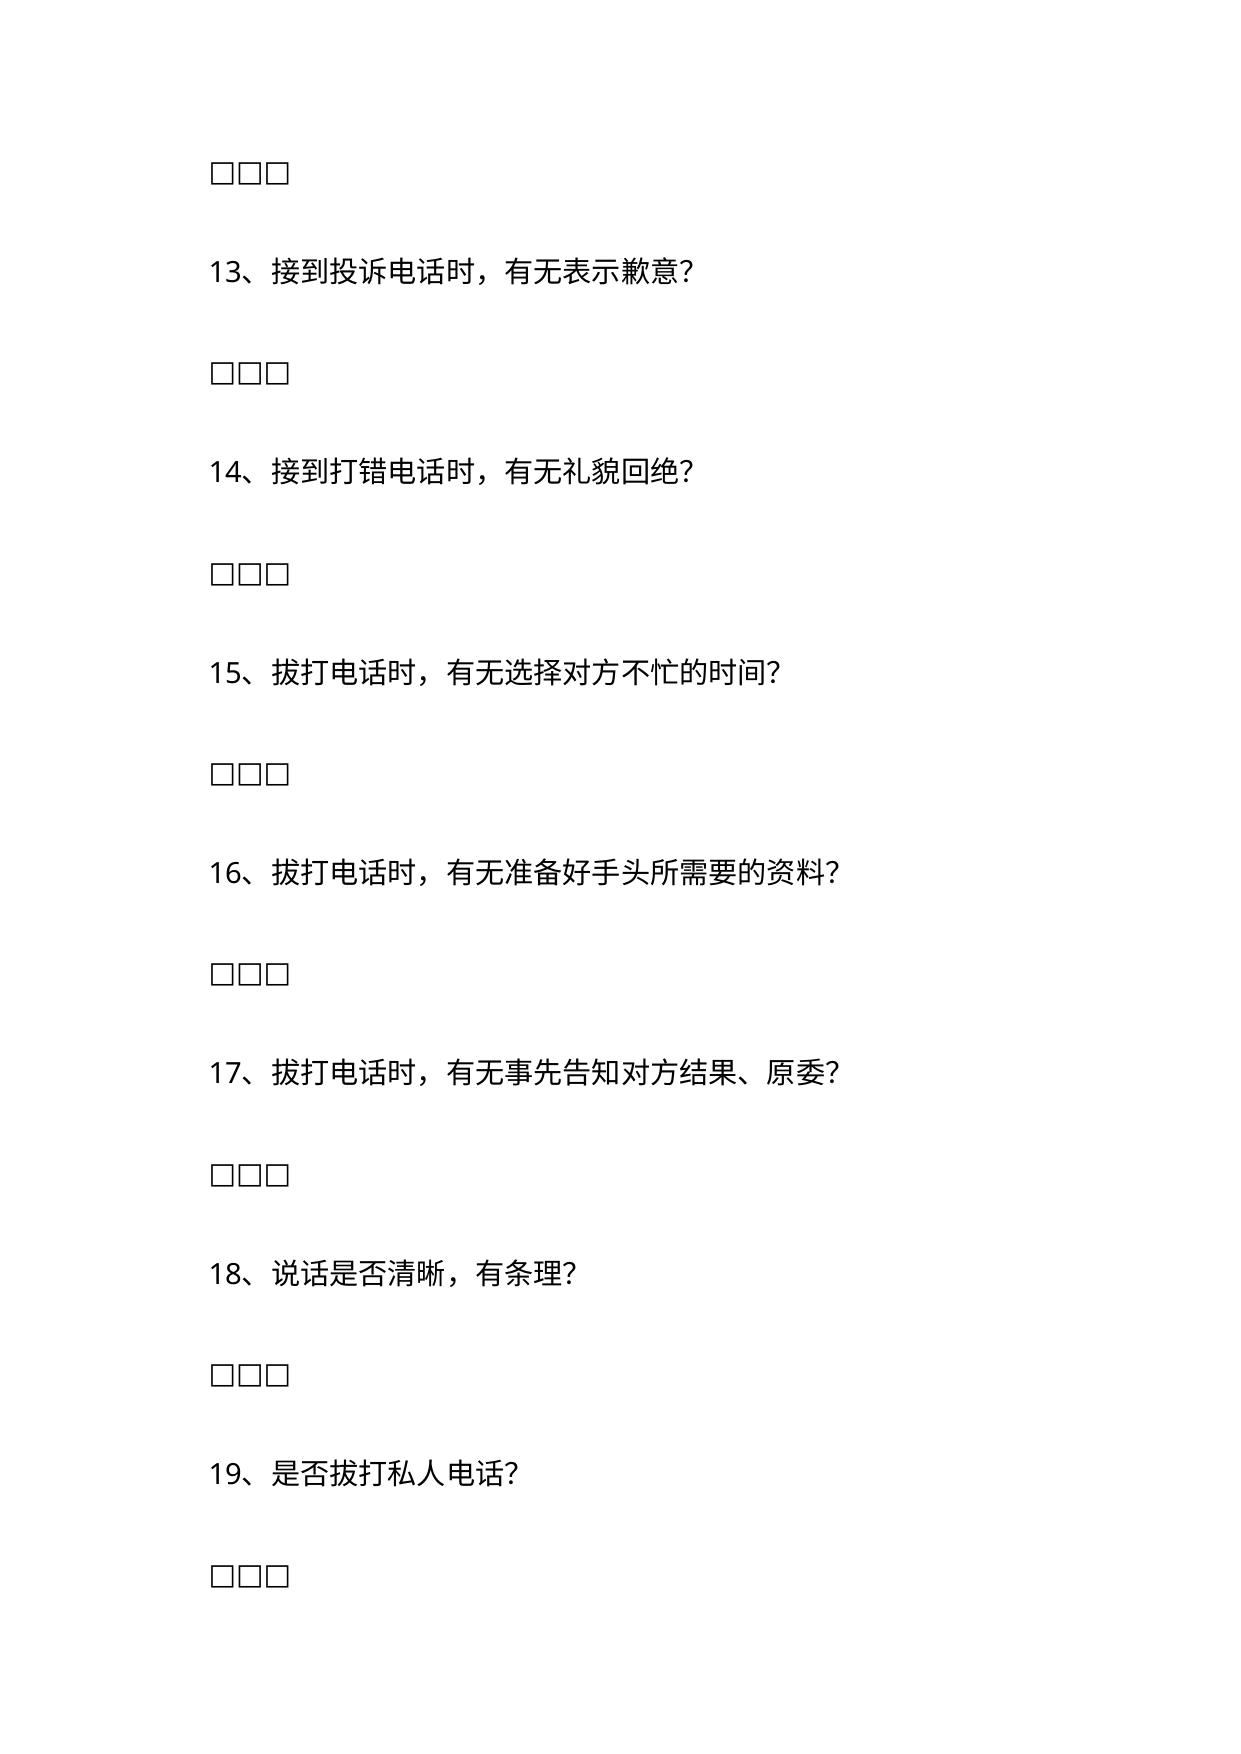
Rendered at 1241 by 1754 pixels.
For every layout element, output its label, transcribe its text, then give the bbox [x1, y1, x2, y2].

text □□□ [150, 1553, 1090, 1593]
text □□□ [150, 751, 1090, 791]
text 18、说话是否清晰，有条理？ [150, 1251, 1090, 1293]
text □□□ [150, 1352, 1090, 1392]
text 14、接到打错电话时，有无礼貌回绝？ [150, 449, 1090, 491]
text □□□ [150, 350, 1090, 390]
text □□□ [150, 1152, 1090, 1192]
text 17、拔打电话时，有无事先告知对方结果、原委？ [150, 1050, 1090, 1092]
text □□□ [150, 551, 1090, 591]
text 13、接到投诉电话时，有无表示歉意？ [150, 248, 1090, 291]
text □□□ [150, 952, 1090, 991]
text □□□ [150, 150, 1090, 190]
text 15、拔打电话时，有无选择对方不忙的时间？ [150, 649, 1090, 692]
text 16、拔打电话时，有无准备好手头所需要的资料？ [150, 850, 1090, 892]
text 19、是否拔打私人电话？ [150, 1451, 1090, 1493]
